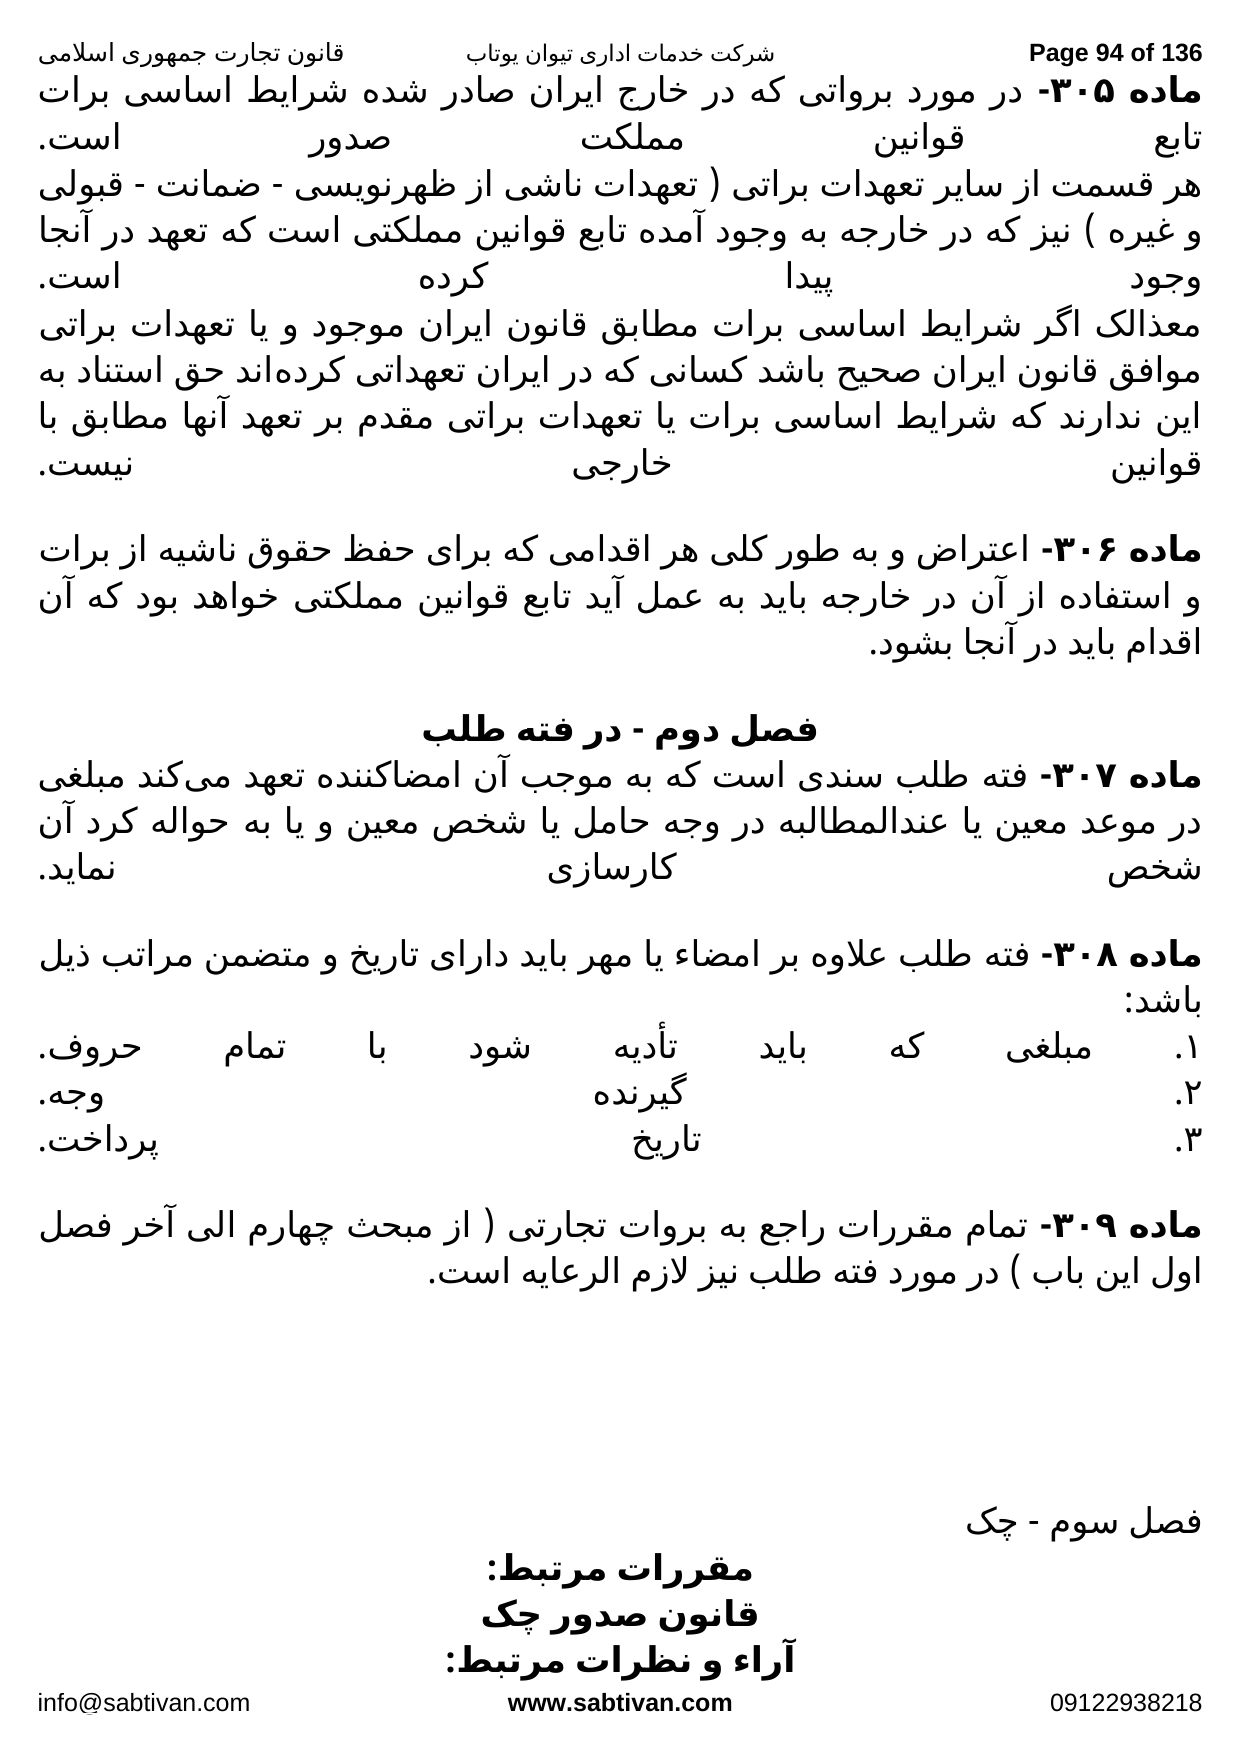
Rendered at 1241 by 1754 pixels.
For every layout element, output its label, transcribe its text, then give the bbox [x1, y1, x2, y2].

text ‌فصل سوم - چک [37, 1502, 1203, 1548]
text فصل دوم - در فته ‌طلب [37, 668, 1203, 755]
text ماده ۳۰۵- در مورد برواتی که در خارج ایران صادر شده شرایط اساسی برات تابع قوانین مملکت صدور است. ‌هر قسمت از سایر تعهدات براتی ( ‌تعهدات ناشی از ظهرنویسی - ضمانت - قبولی و غیره ) نیز که در خارجه به وجود آمده تابع قوانین مملکتی است که ‌تعهد در آنجا وجود پیدا کرده است. ‌معذالک اگر شرایط اساسی برات مطابق قانون ایران موجود و یا تعهدات براتی موافق قانون ایران صحیح باشد کسانی که در ایران تعهداتی کرده‌اند حق‌ استناد به این ندارند که شرایط اساسی برات یا تعهدات براتی مقدم بر تعهد آنها مطابق با قوانین خارجی نیست. ‌ ماده ۳۰۶- اعتراض و به طور کلی هر اقدامی که برای حفظ حقوق ناشیه از برات و استفاده از آن در خارجه باید به عمل آید تابع قوانین مملکتی ‌خواهد بود که آن اقدام باید در آنجا بشود. [37, 71, 1203, 668]
text ‌ماده ۳۰۷- فته ‌طلب سندی است که به موجب آن امضاکننده تعهد می‌کند مبلغی در موعد معین یا عندالمطالبه در وجه حامل یا شخص معین و یا به ‌حواله ‌کرد آن شخص کارسازی نماید. ‌ ماده ۳۰۸- فته ‌طلب علاوه بر امضاء یا مهر باید دارای تاریخ و متضمن مراتب ذیل باشد: ۱. مبلغی که باید تأدیه شود با تمام حروف. ۲. گیرنده وجه. ۳. تاریخ پرداخت. ‌ ماده ۳۰۹- تمام مقررات راجع به بروات تجارتی ( ‌از مبحث چهارم الی آخر فصل اول این باب ) در مورد فته ‌طلب نیز لازم ‌الرعایه است. [37, 755, 1203, 1298]
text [37, 1548, 1203, 1687]
